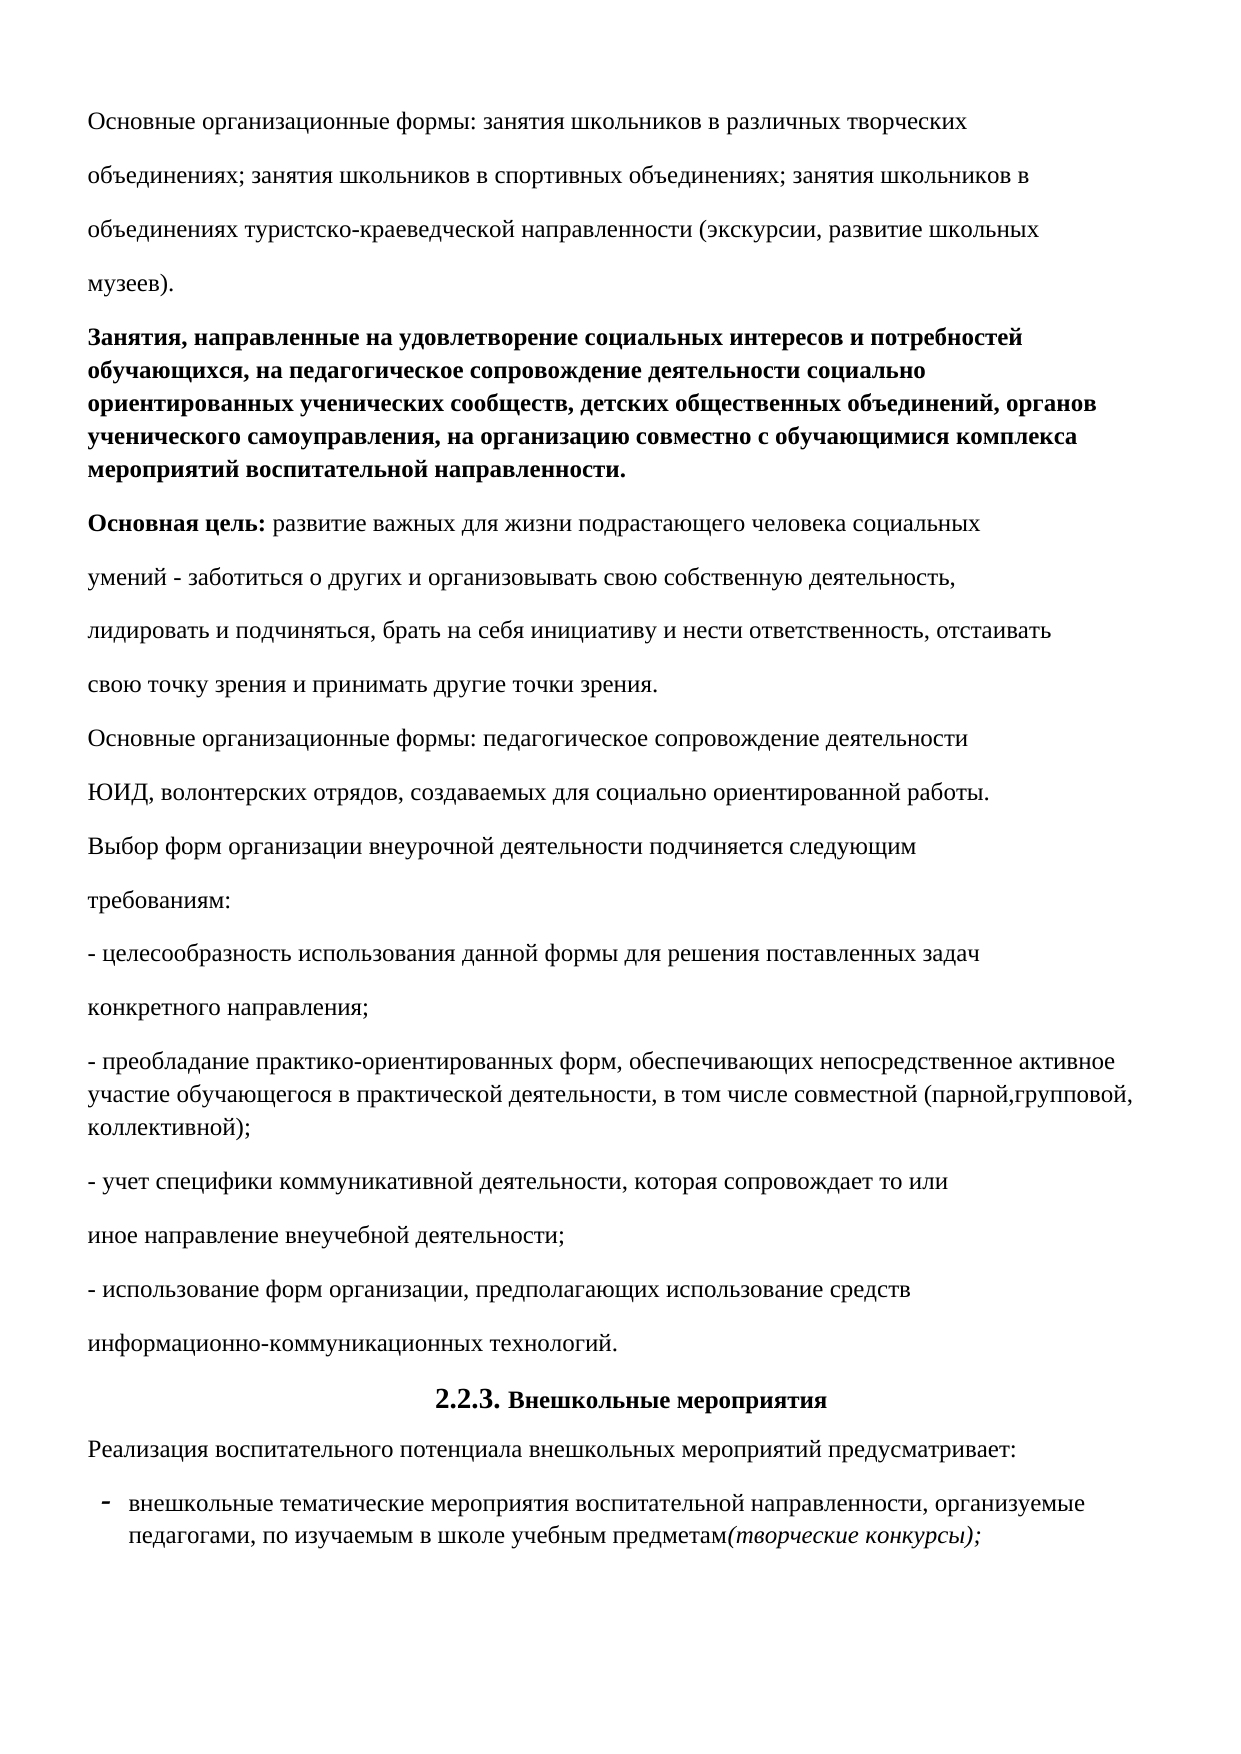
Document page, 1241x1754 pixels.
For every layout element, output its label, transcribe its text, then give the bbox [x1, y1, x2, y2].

text требованиям: [87, 885, 1134, 913]
text конкретного направления; [87, 992, 1134, 1021]
text - преобладание практико-ориентированных форм, обеспечивающих непосредственное активное участие обучающегося в практической деятельности, в том числе совместной (парной,групповой, коллективной); [87, 1046, 1134, 1141]
text свою точку зрения и принимать другие точки зрения. [87, 669, 1134, 698]
text информационно-коммуникационных технологий. [87, 1328, 1134, 1356]
text иное направление внеучебной деятельности; [87, 1220, 1134, 1249]
text объединениях; занятия школьников в спортивных объединениях; занятия школьников в [87, 160, 1134, 189]
text Основные организационные формы: педагогическое сопровождение деятельности [87, 723, 1134, 752]
text объединениях туристско-краеведческой направленности (экскурсии, развитие школьных [87, 214, 1134, 243]
text Основная цель: развитие важных для жизни подрастающего человека социальных [87, 508, 1134, 536]
text - использование форм организации, предполагающих использование средств [87, 1274, 1134, 1303]
text Реализация воспитательного потенциала внешкольных мероприятий предусматривает: [87, 1434, 1134, 1463]
text Основные организационные формы: занятия школьников в различных творческих [87, 106, 1134, 135]
list Внешкольные мероприятия [128, 1382, 1134, 1415]
text - учет специфики коммуникативной деятельности, которая сопровождает то или [87, 1166, 1134, 1195]
text Выбор форм организации внеурочной деятельности подчиняется следующим [87, 831, 1134, 859]
list внешкольные тематические мероприятия воспитательной направленности, организуемые педагогами, по изучаемым в школе учебным предметам(творческие конкурсы); [99, 1488, 1134, 1549]
text лидировать и подчиняться, брать на себя инициативу и нести ответственность, отстаивать [87, 615, 1134, 644]
text ЮИД, волонтерских отрядов, создаваемых для социально ориентированной работы. [87, 777, 1134, 806]
text - целесообразность использования данной формы для решения поставленных задач [87, 938, 1134, 967]
text Занятия, направленные на удовлетворение социальных интересов и потребностей обучающихся, на педагогическое сопровождение деятельности социально ориентированных ученических сообществ, детских общественных объединений, органов ученического самоуправления, на организацию совместно с обучающимися комплекса мероприятий воспитательной направленности. [87, 322, 1134, 483]
text умений - заботиться о других и организовывать свою собственную деятельность, [87, 562, 1134, 590]
text музеев). [87, 268, 1134, 297]
